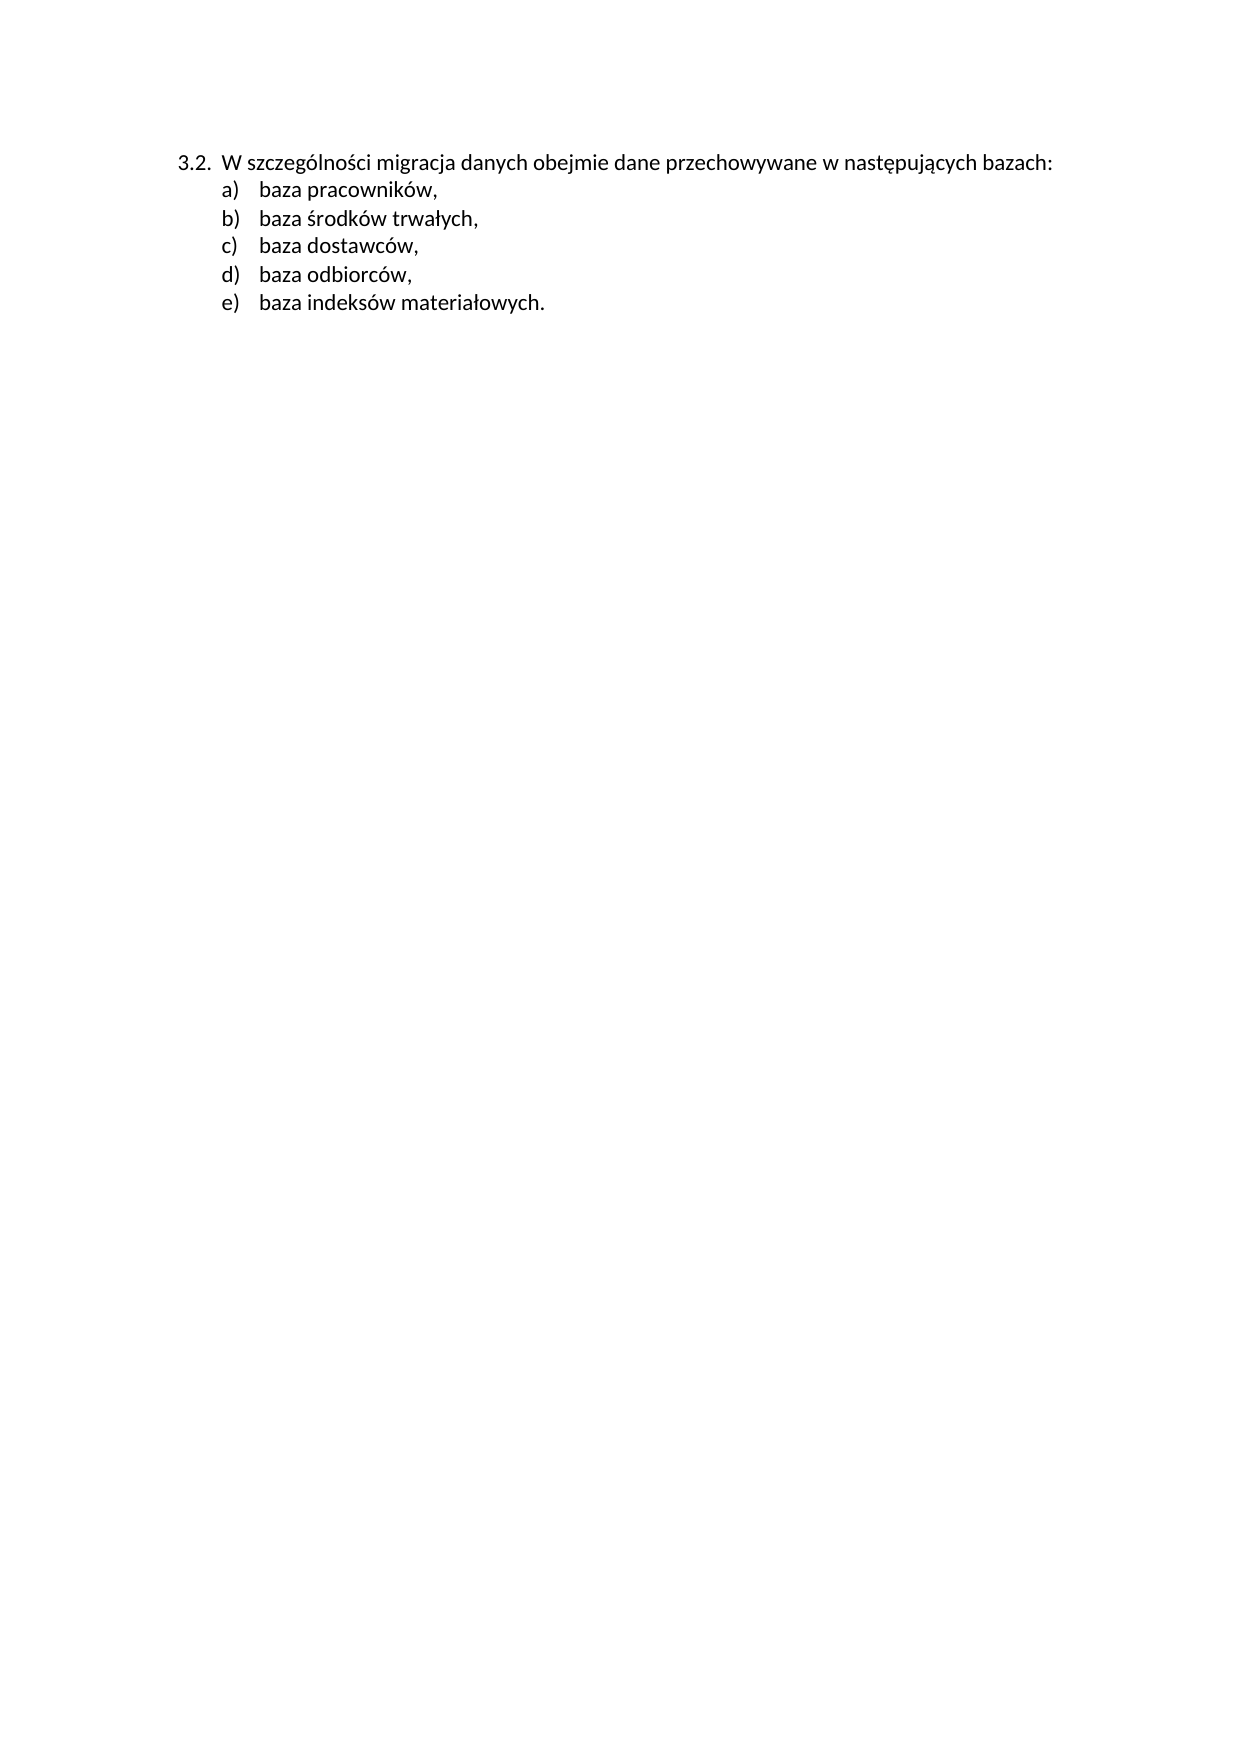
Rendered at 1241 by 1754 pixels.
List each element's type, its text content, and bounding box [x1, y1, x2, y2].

list baza pracowników, [221, 176, 1093, 204]
list W szczególności migracja danych obejmie dane przechowywane w następujących bazach: [177, 148, 1093, 176]
list baza indeksów materiałowych. [221, 288, 1093, 316]
list baza odbiorców, [221, 260, 1093, 288]
list baza środków trwałych, [221, 204, 1093, 232]
list baza dostawców, [221, 232, 1093, 260]
